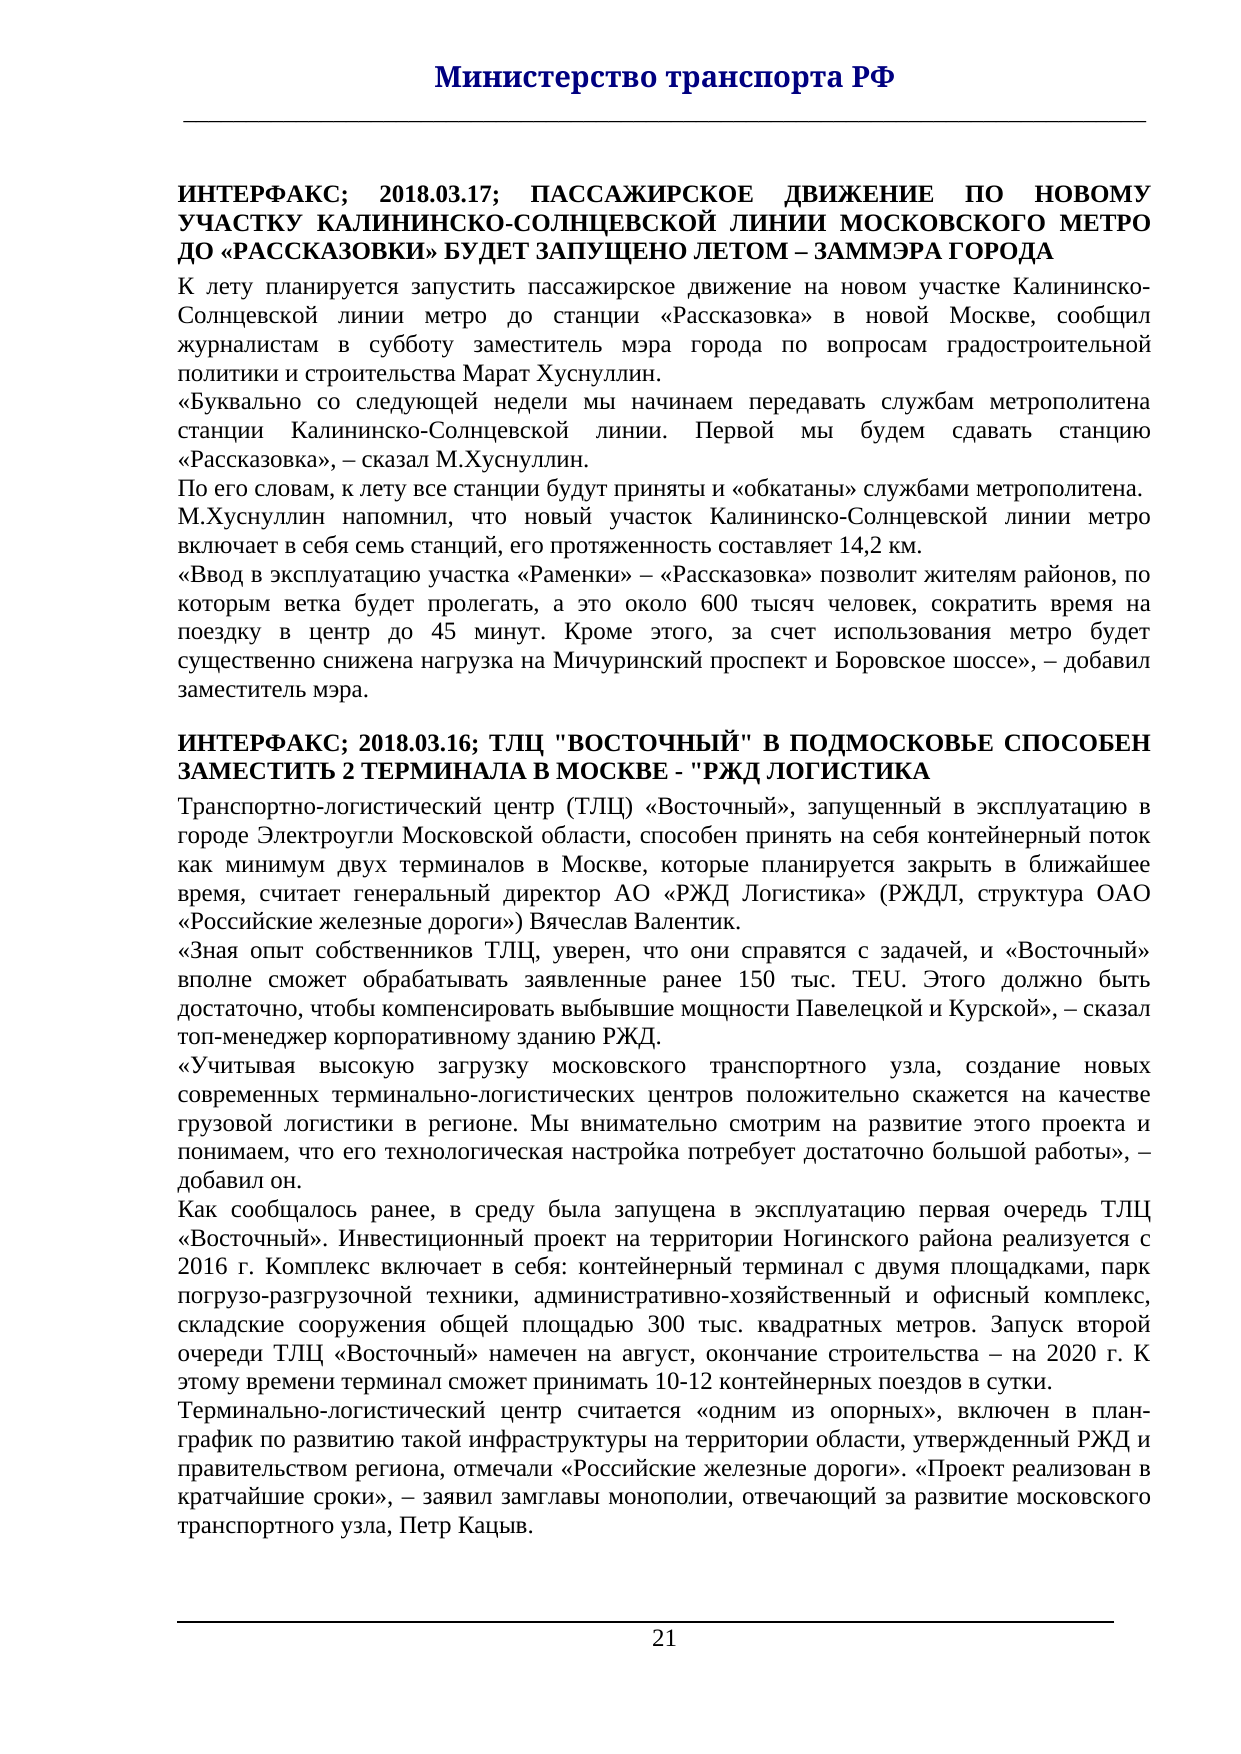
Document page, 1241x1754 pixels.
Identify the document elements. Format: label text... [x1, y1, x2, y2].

text Как сообщалось ранее, в среду была запущена в эксплуатацию первая очередь ТЛЦ «Восточный». Инвестиционный проект на территории Ногинского района реализуется с 2016 г. Комплекс включает в себя: контейнерный терминал с двумя площадками, парк погрузо-разгрузочной техники, административно-хозяйственный и офисный комплекс, складские сооружения общей площадью 300 тыс. квадратных метров. Запуск второй очереди ТЛЦ «Восточный» намечен на август, окончание строительства – на 2020 г. К этому времени терминал сможет принимать 10-12 контейнерных поездов в сутки. [177, 1194, 1152, 1395]
text «Ввод в эксплуатацию участка «Раменки» – «Рассказовка» позволит жителям районов, по которым ветка будет пролегать, а это около 600 тысяч человек, сократить время на поездку в центр до 45 минут. Кроме этого, за счет использования метро будет существенно снижена нагрузка на Мичуринский проспект и Боровское шоссе», – добавил заместитель мэра. [177, 559, 1152, 703]
text Терминально-логистический центр считается «одним из опорных», включен в план-график по развитию такой инфраструктуры на территории области, утвержденный РЖД и правительством региона, отмечали «Российские железные дороги». «Проект реализован в кратчайшие сроки», – заявил замглавы монополии, отвечающий за развитие московского транспортного узла, Петр Кацыв. [177, 1395, 1152, 1539]
subtitle ИНТЕРФАКС; 2018.03.16; ТЛЦ "ВОСТОЧНЫЙ" В ПОДМОСКОВЬЕ СПОСОБЕН ЗАМЕСТИТЬ 2 ТЕРМИНАЛА В МОСКВЕ - "РЖД ЛОГИСТИКА [177, 728, 1152, 785]
text «Буквально со следующей недели мы начинаем передавать службам метрополитена станции Калининско-Солнцевской линии. Первой мы будем сдавать станцию «Рассказовка», – сказал М.Хуснуллин. [177, 386, 1152, 473]
text М.Хуснуллин напомнил, что новый участок Калининско-Солнцевской линии метро включает в себя семь станций, его протяженность составляет 14,2 км. [177, 501, 1152, 559]
subtitle ИНТЕРФАКС; 2018.03.17; ПАССАЖИРСКОЕ ДВИЖЕНИЕ ПО НОВОМУ УЧАСТКУ КАЛИНИНСКО-СОЛНЦЕВСКОЙ ЛИНИИ МОСКОВСКОГО МЕТРО ДО «РАССКАЗОВКИ» БУДЕТ ЗАПУЩЕНО ЛЕТОМ – ЗАММЭРА ГОРОДА [177, 179, 1152, 265]
text «Зная опыт собственников ТЛЦ, уверен, что они справятся с задачей, и «Восточный» вполне сможет обрабатывать заявленные ранее 150 тыс. TEU. Этого должно быть достаточно, чтобы компенсировать выбывшие мощности Павелецкой и Курской», – сказал топ-менеджер корпоративному зданию РЖД. [177, 935, 1152, 1050]
text По его словам, к лету все станции будут приняты и «обкатаны» службами метрополитена. [177, 473, 1152, 501]
text Транспортно-логистический центр (ТЛЦ) «Восточный», запущенный в эксплуатацию в городе Электроугли Московской области, способен принять на себя контейнерный поток как минимум двух терминалов в Москве, которые планируется закрыть в ближайшее время, считает генеральный директор АО «РЖД Логистика» (РЖДЛ, структура ОАО «Российские железные дороги») Вячеслав Валентик. [177, 791, 1152, 935]
text «Учитывая высокую загрузку московского транспортного узла, создание новых современных терминально-логистических центров положительно скажется на качестве грузовой логистики в регионе. Мы внимательно смотрим на развитие этого проекта и понимаем, что его технологическая настройка потребует достаточно большой работы», – добавил он. [177, 1050, 1152, 1194]
text К лету планируется запустить пассажирское движение на новом участке Калининско-Солнцевской линии метро до станции «Рассказовка» в новой Москве, сообщил журналистам в субботу заместитель мэра города по вопросам градостроительной политики и строительства Марат Хуснуллин. [177, 271, 1152, 386]
